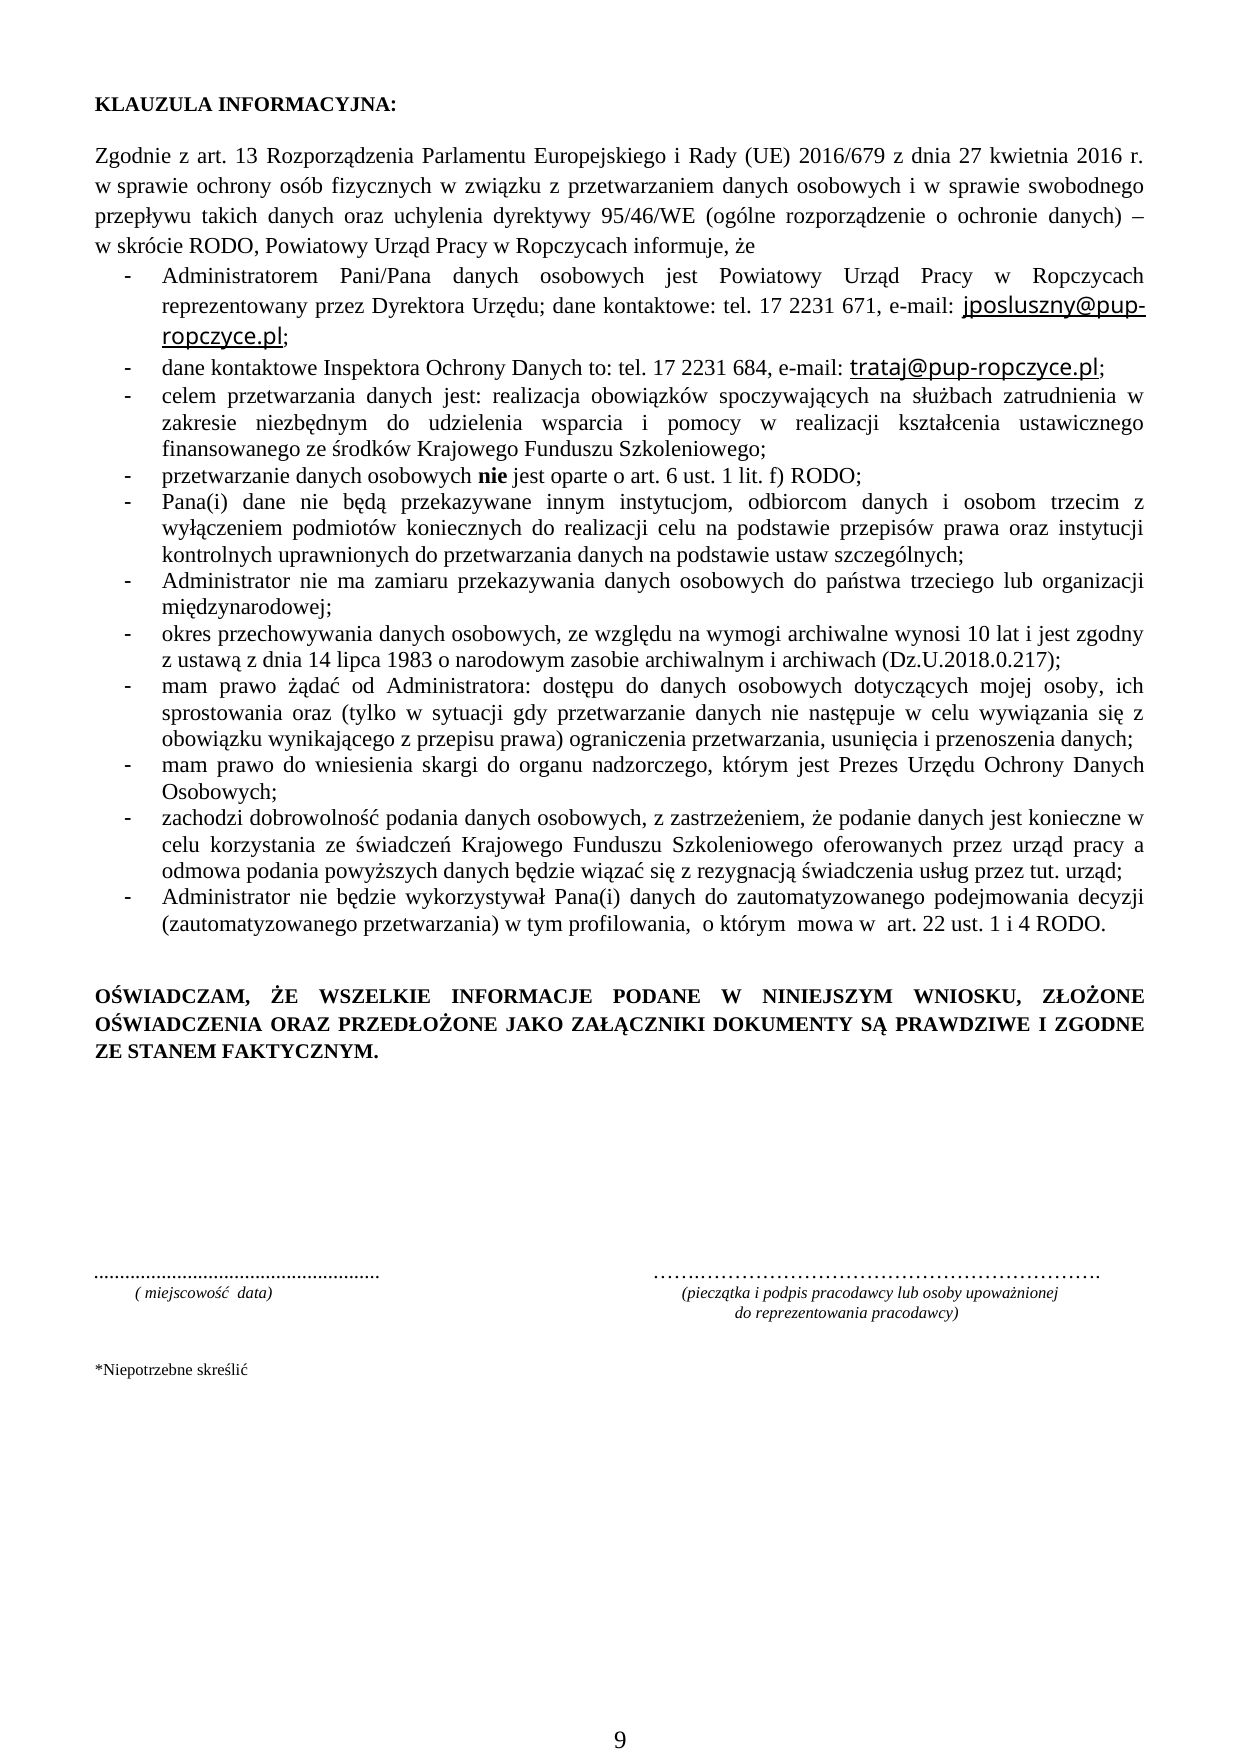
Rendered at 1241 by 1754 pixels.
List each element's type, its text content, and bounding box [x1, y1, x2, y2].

text OŚWIADCZAM, ŻE WSZELKIE INFORMACJE PODANE W NINIEJSZYM WNIOSKU, ZŁOŻONE OŚWIADCZENIA ORAZ PRZEDŁOŻONE JAKO ZAŁĄCZNIKI DOKUMENTY SĄ PRAWDZIWE I ZGODNE ZE STANEM FAKTYCZNYM. [94, 984, 1146, 1063]
text do reprezentowania pracodawcy) [611, 1302, 1146, 1322]
list mam prawo do wniesienia skargi do organu nadzorczego, którym jest Prezes Urzędu Ochrony Danych Osobowych; [124, 752, 1146, 804]
list okres przechowywania danych osobowych, ze względu na wymogi archiwalne wynosi 10 lat i jest zgodny z ustawą z dnia 14 lipca 1983 o narodowym zasobie archiwalnym i archiwach (Dz.U.2018.0.217); [124, 620, 1146, 672]
list przetwarzanie danych osobowych nie jest oparte o art. 6 ust. 1 lit. f) RODO; [124, 462, 1146, 488]
text ( miejscowość data) (pieczątka i podpis pracodawcy lub osoby upoważnionej [93, 1283, 1146, 1302]
list mam prawo żądać od Administratora: dostępu do danych osobowych dotyczących mojej osoby, ich sprostowania oraz (tylko w sytuacji gdy przetwarzanie danych nie następuje w celu wywiązania się z obowiązku wynikającego z przepisu prawa) ograniczenia przetwarzania, usunięcia i przenoszenia danych; [124, 672, 1146, 752]
list zachodzi dobrowolność podania danych osobowych, z zastrzeżeniem, że podanie danych jest konieczne w celu korzystania ze świadczeń Krajowego Funduszu Szkoleniowego oferowanych przez urząd pracy a odmowa podania powyższych danych będzie wiązać się z rezygnacją świadczenia usług przez tut. urząd; [124, 804, 1146, 883]
list Administratorem Pani/Pana danych osobowych jest Powiatowy Urząd Pracy w Ropczycach reprezentowany przez Dyrektora Urzędu; dane kontaktowe: tel. 17 2231 671, e-mail: jposluszny@pup-ropczyce.pl; [124, 262, 1146, 351]
text Zgodnie z art. 13 Rozporządzenia Parlamentu Europejskiego i Rady (UE) 2016/679 z dnia 27 kwietnia 2016 r. w sprawie ochrony osób fizycznych w związku z przetwarzaniem danych osobowych i w sprawie swobodnego przepływu takich danych oraz uchylenia dyrektywy 95/46/WE (ogólne rozporządzenie o ochronie danych) – w skrócie RODO, Powiatowy Urząd Pracy w Ropczycach informuje, że [94, 142, 1146, 259]
list Pana(i) dane nie będą przekazywane innym instytucjom, odbiorcom danych i osobom trzecim z wyłączeniem podmiotów koniecznych do realizacji celu na podstawie przepisów prawa oraz instytucji kontrolnych uprawnionych do przetwarzania danych na podstawie ustaw szczególnych; [124, 488, 1146, 567]
text ....................................................... …….…………………………………………………. [93, 1259, 1146, 1283]
list dane kontaktowe Inspektora Ochrony Danych to: tel. 17 2231 684, e-mail: trataj@pup-ropczyce.pl; [124, 351, 1146, 383]
list celem przetwarzania danych jest: realizacja obowiązków spoczywających na służbach zatrudnienia w zakresie niezbędnym do udzielenia wsparcia i pomocy w realizacji kształcenia ustawicznego finansowanego ze środków Krajowego Funduszu Szkoleniowego; [124, 383, 1146, 462]
list Administrator nie będzie wykorzystywał Pana(i) danych do zautomatyzowanego podejmowania decyzji (zautomatyzowanego przetwarzania) w tym profilowania, o którym mowa w art. 22 ust. 1 i 4 RODO. [124, 883, 1146, 936]
text *Niepotrzebne skreślić [94, 1360, 1146, 1379]
text KLAUZULA INFORMACYJNA: [94, 89, 1146, 117]
list Administrator nie ma zamiaru przekazywania danych osobowych do państwa trzeciego lub organizacji międzynarodowej; [124, 567, 1146, 620]
